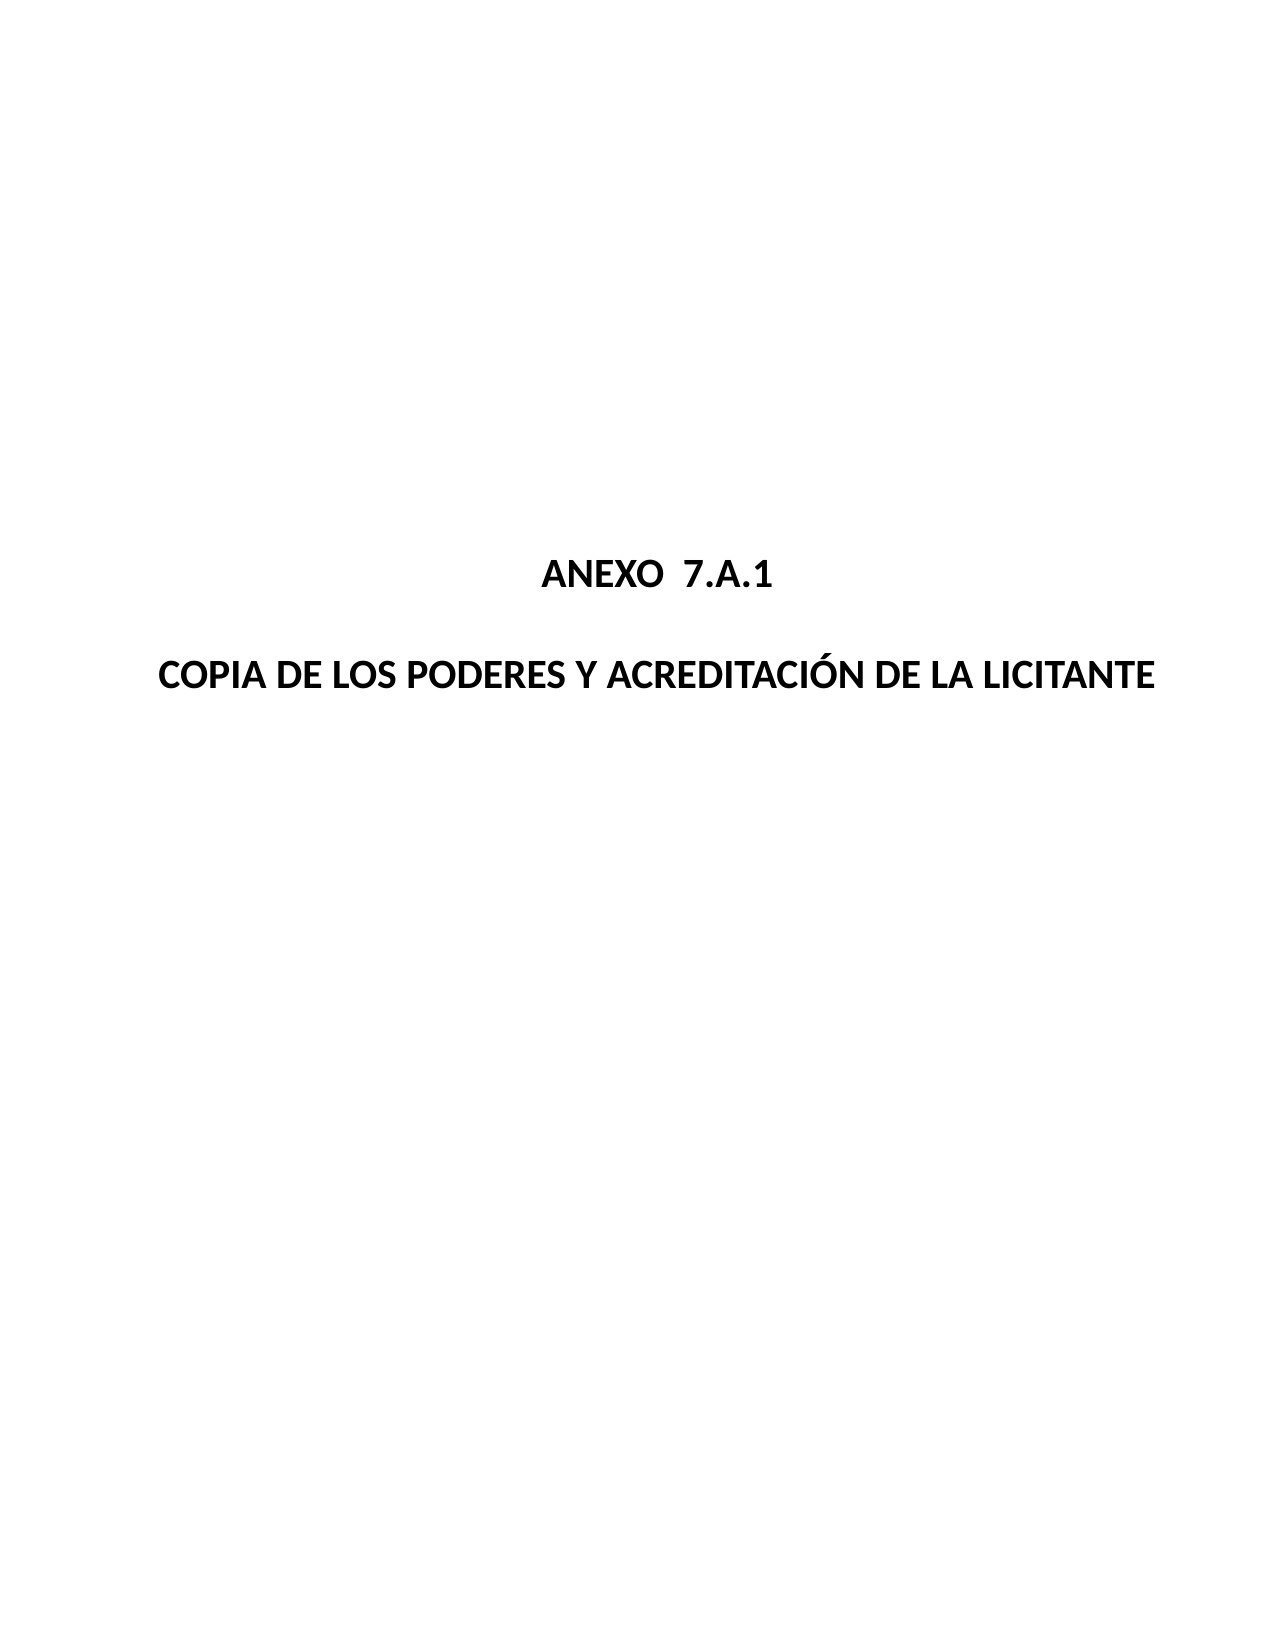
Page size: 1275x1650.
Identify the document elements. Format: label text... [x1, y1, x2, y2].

text ANEXO 7.A.1 [133, 547, 1181, 597]
text COPIA DE LOS PODERES Y ACREDITACIÓN DE LA LICITANTE [133, 648, 1181, 699]
